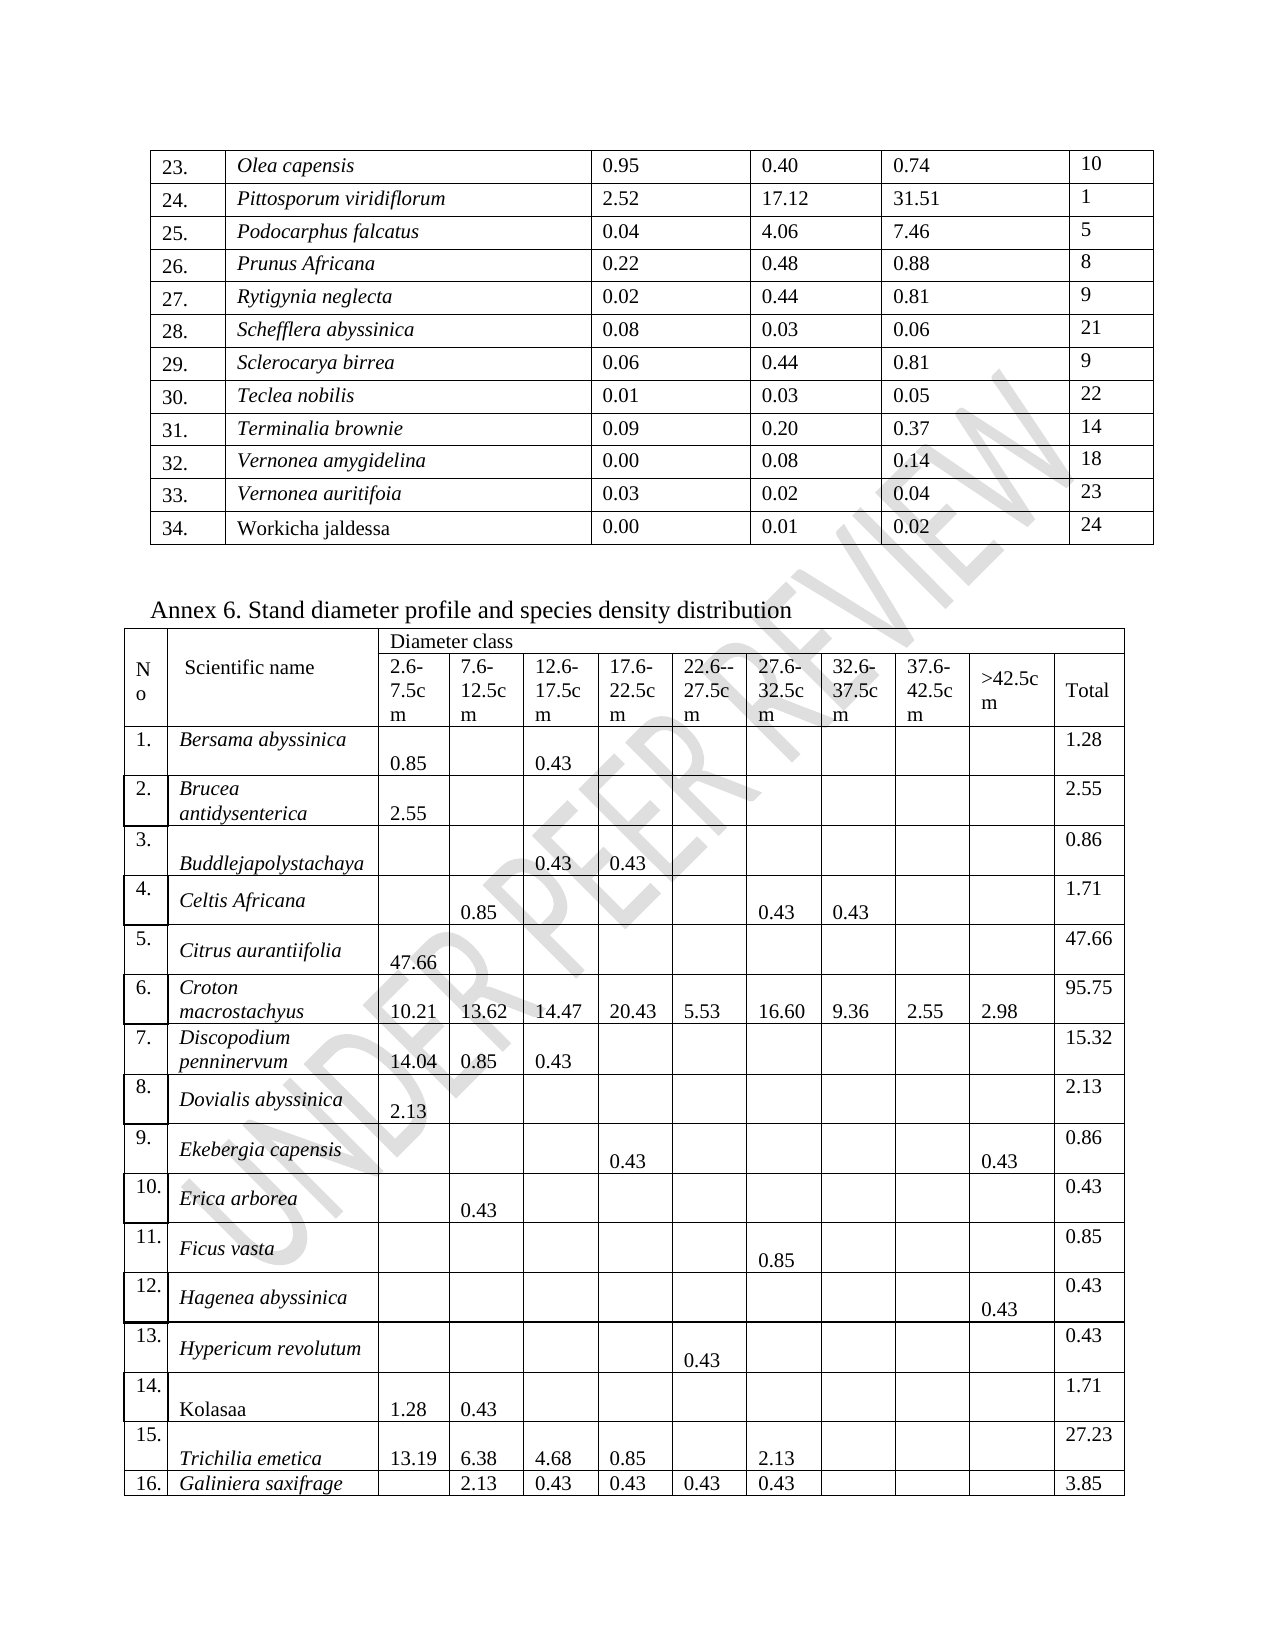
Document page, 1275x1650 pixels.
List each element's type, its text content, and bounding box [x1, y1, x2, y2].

table_cell Erica arborea [169, 1174, 378, 1222]
table_cell Workicha jaldessa [226, 512, 591, 544]
table_cell 0.43 [747, 1471, 821, 1495]
table_cell Terminalia brownie [226, 414, 591, 445]
table_cell Teclea nobilis [226, 381, 591, 412]
table_cell 9.36 [822, 975, 895, 1023]
table_cell [125, 727, 167, 775]
table_cell [896, 1075, 969, 1123]
table_cell [822, 776, 895, 824]
table_cell [673, 1223, 746, 1272]
table_cell 13.62 [450, 975, 523, 1023]
table_cell 0.43 [1055, 1323, 1124, 1372]
table_cell [673, 776, 746, 824]
table_cell [125, 1471, 167, 1495]
table_cell [822, 1373, 895, 1421]
table_cell [822, 1471, 895, 1495]
table_cell 32.6-37.5cm [822, 654, 895, 726]
table_cell [379, 1273, 449, 1321]
table_cell 0.02 [751, 479, 881, 511]
table_cell 9 [1070, 348, 1153, 380]
table_cell [896, 776, 969, 824]
table_cell Rytigynia neglecta [226, 282, 591, 314]
table_cell 47.66 [1055, 925, 1124, 974]
table_cell [524, 1223, 598, 1272]
table_cell [673, 1373, 746, 1421]
table_cell [599, 776, 672, 824]
table_cell [896, 826, 969, 875]
table_cell [125, 876, 167, 924]
table_cell 0.43 [524, 1024, 598, 1073]
table_cell 0.85 [450, 876, 523, 924]
table_cell [822, 727, 895, 775]
table_cell 2.6-7.5cm [379, 654, 449, 726]
table_cell [896, 1471, 969, 1495]
table_cell 0.01 [751, 512, 881, 544]
table_cell [151, 250, 225, 281]
table_cell 1.28 [1055, 727, 1124, 775]
table_cell [599, 1174, 672, 1222]
table_cell [151, 217, 225, 248]
table_cell [379, 876, 449, 924]
table_cell 2.55 [1055, 776, 1124, 824]
table_cell Podocarphus falcatus [226, 217, 591, 248]
table_cell 20.43 [599, 975, 672, 1023]
table_cell 14.04 [379, 1024, 449, 1073]
table_cell [599, 1373, 672, 1421]
table_cell 0.43 [1055, 1174, 1124, 1222]
table_cell 0.81 [882, 282, 1069, 314]
table_cell [524, 1273, 598, 1321]
table_cell [896, 1124, 969, 1173]
table_cell Hagenea abyssinica [169, 1273, 378, 1321]
table_cell 0.44 [751, 282, 881, 314]
table_cell 0.43 [822, 876, 895, 924]
table_cell [896, 727, 969, 775]
table_cell [125, 926, 167, 974]
table_cell 0.86 [1055, 1124, 1124, 1173]
table_cell [524, 925, 598, 974]
table_cell Vernonea auritifoia [226, 479, 591, 511]
table_cell 2.55 [379, 776, 449, 824]
table_cell [125, 1174, 167, 1222]
table_cell 4.68 [524, 1422, 598, 1470]
table_cell 22 [1070, 381, 1153, 412]
table_cell [450, 1124, 523, 1173]
table_header No [125, 629, 167, 726]
table_cell Olea capensis [226, 151, 591, 183]
table_cell [673, 1174, 746, 1222]
table_cell 16.60 [747, 975, 821, 1023]
table_cell [151, 512, 225, 544]
table_cell [747, 776, 821, 824]
table_cell [151, 381, 225, 412]
table_cell 0.43 [970, 1273, 1054, 1321]
table_cell Schefflera abyssinica [226, 315, 591, 347]
table_cell [896, 925, 969, 974]
table_cell [151, 446, 225, 478]
table_cell Dovialis abyssinica [169, 1075, 378, 1123]
table_cell 0.85 [450, 1024, 523, 1073]
table_cell [379, 826, 449, 875]
table_cell [524, 1323, 598, 1372]
table_cell 3.85 [1055, 1471, 1124, 1495]
table_cell [673, 876, 746, 924]
table_cell Total [1055, 654, 1124, 726]
table_cell 5 [1070, 217, 1153, 248]
table_cell 0.06 [592, 348, 750, 380]
table_cell 2.13 [747, 1422, 821, 1470]
table_cell [822, 1124, 895, 1173]
table_cell 18 [1070, 446, 1153, 478]
table_cell 23 [1070, 479, 1153, 511]
table_cell [747, 1024, 821, 1073]
table_cell 1.71 [1055, 1373, 1124, 1421]
table_cell 0.43 [673, 1471, 746, 1495]
table_cell [673, 727, 746, 775]
table_cell [896, 1323, 969, 1372]
table_cell [524, 876, 598, 924]
table_cell 0.74 [882, 151, 1069, 183]
table_cell 10 [1070, 151, 1153, 183]
table_cell [896, 1024, 969, 1073]
table_cell 7.6-12.5cm [450, 654, 523, 726]
table_cell [450, 727, 523, 775]
table_cell [450, 1223, 523, 1272]
table_cell 1 [1070, 184, 1153, 216]
table_cell [673, 1075, 746, 1123]
table_cell [970, 1174, 1054, 1222]
table_cell [151, 315, 225, 347]
table_cell 9 [1070, 282, 1153, 314]
table_cell [125, 1422, 167, 1470]
table_cell [822, 1273, 895, 1321]
table_cell [747, 1273, 821, 1321]
text Annex 6. Stand diameter profile and species density distribution [150, 595, 1125, 623]
table_cell [673, 1124, 746, 1173]
table_cell [896, 1273, 969, 1321]
table_cell 12.6-17.5cm [524, 654, 598, 726]
table_cell 95.75 [1055, 975, 1124, 1023]
table_cell [747, 826, 821, 875]
table_cell [822, 925, 895, 974]
table_cell 37.6-42.5cm [896, 654, 969, 726]
table_cell 10.21 [379, 975, 449, 1023]
table_cell 0.37 [882, 414, 1069, 445]
table_cell 5.53 [673, 975, 746, 1023]
table_cell [151, 282, 225, 314]
table_cell 0.43 [450, 1174, 523, 1222]
table_cell 47.66 [379, 925, 449, 974]
table_cell [599, 1024, 672, 1073]
table_cell 0.22 [592, 250, 750, 281]
table_cell 1.71 [1055, 876, 1124, 924]
table_cell 0.44 [751, 348, 881, 380]
table_cell [151, 151, 225, 183]
table_cell [673, 925, 746, 974]
table_cell [747, 1323, 821, 1372]
table_cell Croton macrostachyus [169, 975, 378, 1023]
table_cell [125, 1075, 167, 1123]
table_cell [822, 1223, 895, 1272]
table_cell 0.85 [747, 1223, 821, 1272]
table_cell [125, 776, 167, 824]
table_cell 6.38 [450, 1422, 523, 1470]
table_cell [125, 1373, 167, 1421]
table_cell [747, 727, 821, 775]
table_cell 0.85 [599, 1422, 672, 1470]
table_cell 0.43 [599, 1124, 672, 1173]
table_cell 31.51 [882, 184, 1069, 216]
table_cell [379, 1323, 449, 1372]
table_cell [450, 1273, 523, 1321]
table_cell 0.09 [592, 414, 750, 445]
table_cell Sclerocarya birrea [226, 348, 591, 380]
table_cell [896, 1174, 969, 1222]
table_cell Prunus Africana [226, 250, 591, 281]
table_cell [896, 1373, 969, 1421]
table_cell [673, 1024, 746, 1073]
table_cell [747, 1174, 821, 1222]
table_cell Kolasaa [169, 1373, 378, 1421]
table_cell [125, 1025, 167, 1073]
table_header Diameter class [379, 629, 1124, 653]
table_cell [896, 876, 969, 924]
table_cell [524, 1174, 598, 1222]
table_cell [599, 925, 672, 974]
table_cell [970, 1075, 1054, 1123]
table_cell 0.88 [882, 250, 1069, 281]
table_cell 17.12 [751, 184, 881, 216]
table_cell 0.03 [592, 479, 750, 511]
table_cell [524, 1373, 598, 1421]
table_cell [151, 348, 225, 380]
table_cell [125, 975, 167, 1023]
table_cell 0.08 [751, 446, 881, 478]
table_cell Buddlejapolystachaya [168, 826, 378, 875]
table_cell [450, 776, 523, 824]
table_cell [379, 1124, 449, 1173]
table_cell [822, 1075, 895, 1123]
table_cell [125, 1324, 167, 1372]
table_cell 4.06 [751, 217, 881, 248]
table_cell 2.13 [379, 1075, 449, 1123]
table_cell [379, 1223, 449, 1272]
table_cell 1.28 [379, 1373, 449, 1421]
table_cell [822, 826, 895, 875]
table_cell 2.55 [896, 975, 969, 1023]
table_cell 0.43 [524, 1471, 598, 1495]
table_cell [599, 727, 672, 775]
table_cell 27.23 [1055, 1422, 1124, 1470]
table_cell [379, 1471, 449, 1495]
table_cell 0.02 [882, 512, 1069, 544]
table_cell 0.95 [592, 151, 750, 183]
table_cell 22.6--27.5cm [673, 654, 746, 726]
table_cell 0.85 [379, 727, 449, 775]
table_cell [970, 1323, 1054, 1372]
table_cell 24 [1070, 512, 1153, 544]
table_cell [125, 1125, 167, 1173]
table_cell [524, 1075, 598, 1123]
table_cell 13.19 [379, 1422, 449, 1470]
table_cell [970, 1223, 1054, 1272]
table_cell [822, 1323, 895, 1372]
table_cell Galiniera saxifrage [168, 1471, 378, 1495]
table_cell Vernonea amygidelina [226, 446, 591, 478]
table_cell 0.43 [673, 1323, 746, 1372]
table_cell [896, 1422, 969, 1470]
table_cell Brucea antidysenterica [169, 776, 378, 824]
table_cell [747, 1373, 821, 1421]
table_cell [970, 876, 1054, 924]
table_cell 0.05 [882, 381, 1069, 412]
table_cell 7.46 [882, 217, 1069, 248]
table_cell [450, 925, 523, 974]
table_cell [599, 1223, 672, 1272]
table_cell 14.47 [524, 975, 598, 1023]
table_cell Ekebergia capensis [168, 1124, 378, 1173]
table_cell [970, 826, 1054, 875]
table_cell Bersama abyssinica [168, 727, 378, 775]
table_cell [125, 827, 167, 875]
table_cell [747, 925, 821, 974]
table_cell 21 [1070, 315, 1153, 347]
table_cell Hypericum revolutum [168, 1323, 378, 1372]
table_cell 0.86 [1055, 826, 1124, 875]
table_cell Pittosporum viridiflorum [226, 184, 591, 216]
table_cell 0.43 [524, 826, 598, 875]
table_cell [125, 1224, 167, 1272]
table_cell [747, 1124, 821, 1173]
table_cell 2.13 [450, 1471, 523, 1495]
table_cell 0.85 [1055, 1223, 1124, 1272]
table_cell 0.43 [450, 1373, 523, 1421]
table_cell 2.98 [970, 975, 1054, 1023]
table_cell [599, 1075, 672, 1123]
table_cell 0.06 [882, 315, 1069, 347]
table_cell 0.14 [882, 446, 1069, 478]
table_cell 0.43 [747, 876, 821, 924]
table_cell 0.48 [751, 250, 881, 281]
table_cell [151, 414, 225, 445]
table_cell [822, 1422, 895, 1470]
table_cell [970, 1422, 1054, 1470]
table_cell [747, 1075, 821, 1123]
table_cell 2.13 [1055, 1075, 1124, 1123]
table_cell [970, 925, 1054, 974]
table_cell 0.81 [882, 348, 1069, 380]
table_cell [379, 1174, 449, 1222]
table_cell Discopodium penninervum [168, 1024, 378, 1073]
table_cell 0.40 [751, 151, 881, 183]
table_cell [673, 1273, 746, 1321]
table_cell 0.08 [592, 315, 750, 347]
table_cell 0.43 [970, 1124, 1054, 1173]
table_cell [125, 1273, 167, 1321]
table_cell [673, 826, 746, 875]
table_cell 0.03 [751, 315, 881, 347]
table_cell [970, 1024, 1054, 1073]
table_cell 0.02 [592, 282, 750, 314]
table_cell 0.03 [751, 381, 881, 412]
table_cell 0.01 [592, 381, 750, 412]
table_cell [673, 1422, 746, 1470]
table_cell [599, 876, 672, 924]
table_cell [970, 1373, 1054, 1421]
table_cell [822, 1024, 895, 1073]
table_cell >42.5cm [970, 654, 1054, 726]
table_cell [524, 1124, 598, 1173]
table_cell [970, 727, 1054, 775]
table_cell Celtis Africana [169, 876, 378, 924]
table_cell 27.6-32.5cm [747, 654, 821, 726]
table_cell 0.43 [524, 727, 598, 775]
table_cell 0.20 [751, 414, 881, 445]
table_cell 0.00 [592, 512, 750, 544]
table_cell 15.32 [1055, 1024, 1124, 1073]
table_cell [822, 1174, 895, 1222]
table_cell [970, 776, 1054, 824]
table_header Scientific name [168, 629, 378, 726]
table_cell Citrus aurantiifolia [168, 925, 378, 974]
table_cell 2.52 [592, 184, 750, 216]
table_cell [599, 1273, 672, 1321]
table_cell [524, 776, 598, 824]
table_cell [970, 1471, 1054, 1495]
table_cell [151, 479, 225, 511]
table_cell 8 [1070, 250, 1153, 281]
table_cell [599, 1323, 672, 1372]
table_cell 17.6-22.5cm [599, 654, 672, 726]
table_cell [450, 826, 523, 875]
table_cell 0.04 [592, 217, 750, 248]
table_cell [151, 184, 225, 216]
table_cell 0.43 [1055, 1273, 1124, 1321]
table_cell 0.04 [882, 479, 1069, 511]
table_cell 0.00 [592, 446, 750, 478]
table_cell 0.43 [599, 1471, 672, 1495]
table_cell Ficus vasta [168, 1223, 378, 1272]
table_cell [450, 1075, 523, 1123]
table_cell Trichilia emetica [168, 1422, 378, 1470]
table_cell [896, 1223, 969, 1272]
table_cell [450, 1323, 523, 1372]
table_cell 0.43 [599, 826, 672, 875]
table_cell 14 [1070, 414, 1153, 445]
